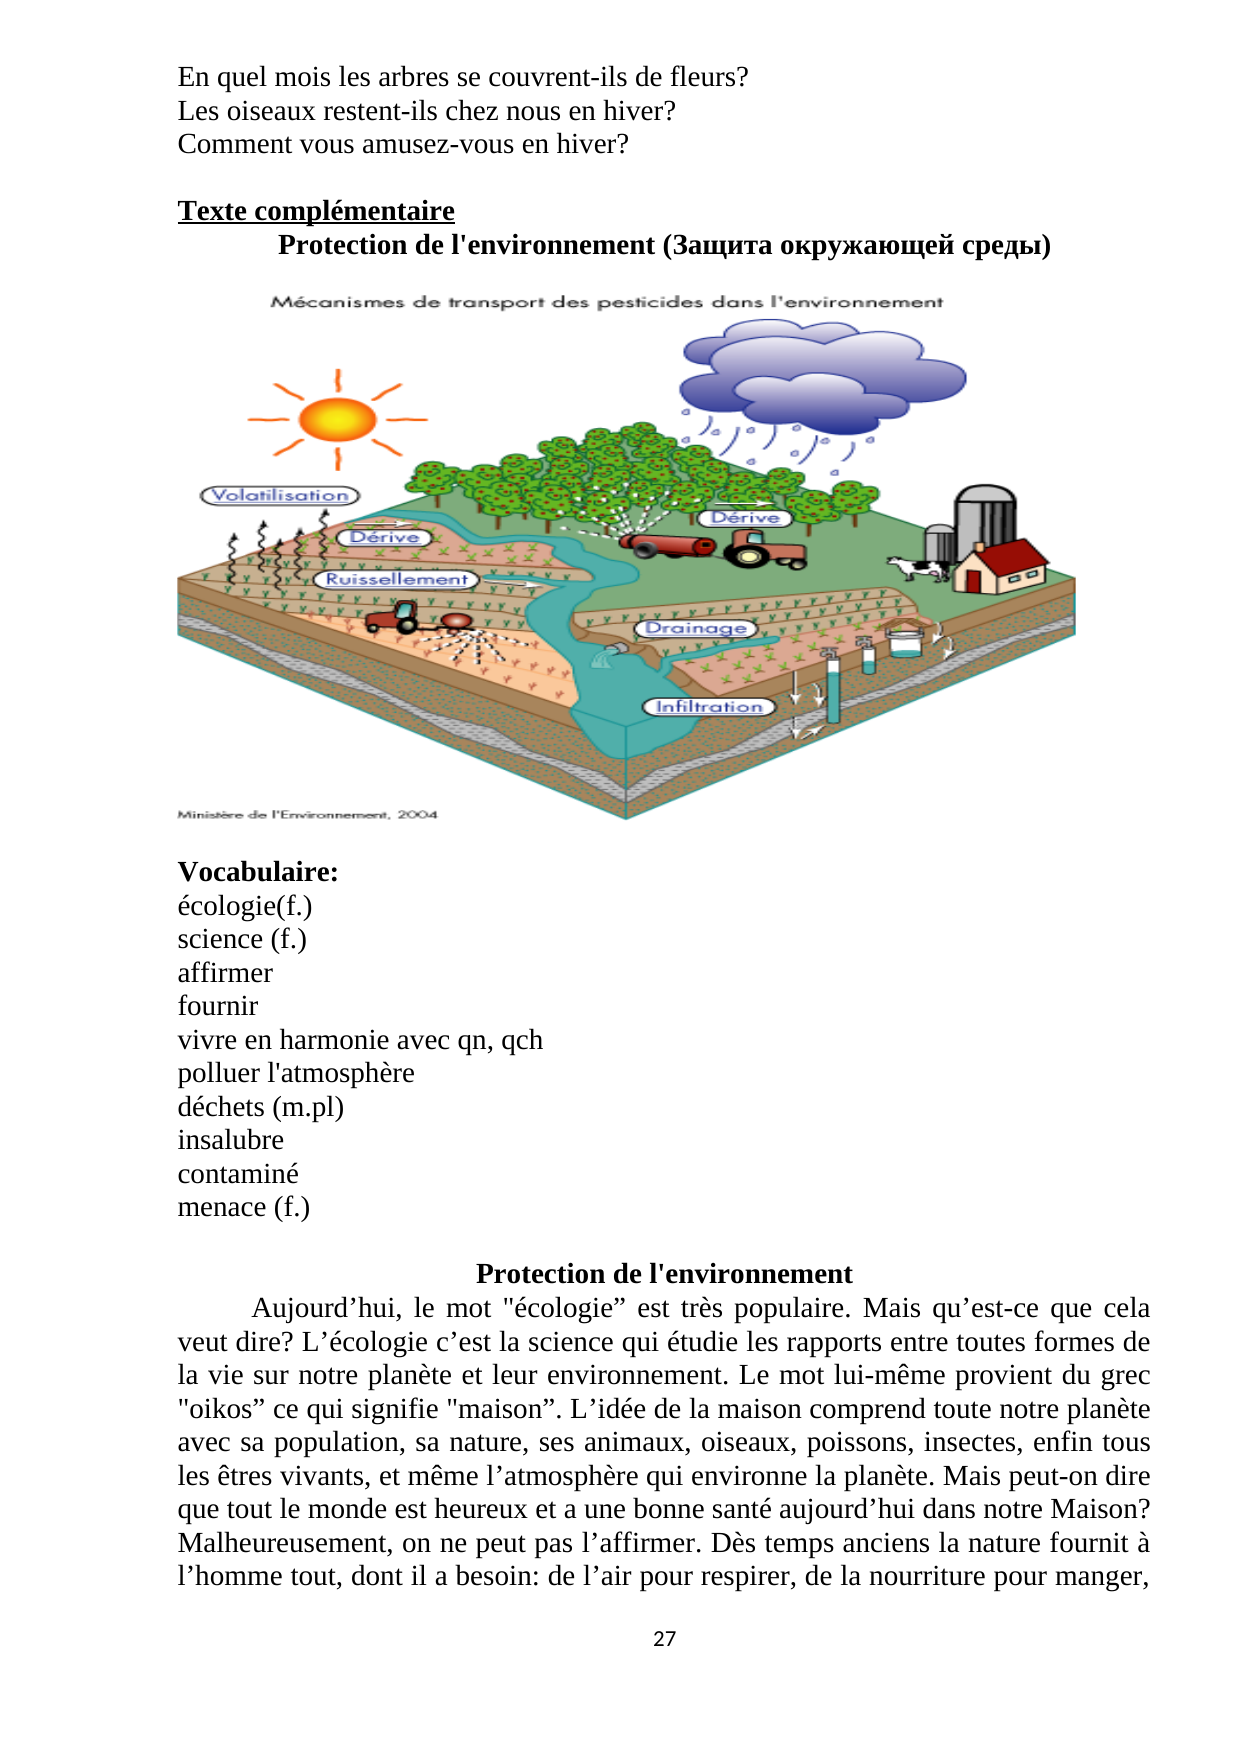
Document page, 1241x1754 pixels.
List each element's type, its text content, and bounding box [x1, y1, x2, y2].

text écologie(f.) [177, 888, 1152, 921]
text Protection de l'environnement (Защита окружающей среды) [177, 227, 1152, 260]
picture [177, 293, 1076, 821]
text En quel mois les arbres se couvrent-ils de fleurs? [177, 59, 1152, 93]
text polluer l'atmosphère [177, 1055, 1152, 1089]
text fournir [177, 988, 1152, 1022]
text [177, 1290, 1152, 1592]
text déchets (m.pl) [177, 1089, 1152, 1122]
text affirmer [177, 955, 1152, 988]
text insalubre [177, 1122, 1152, 1156]
text Les oiseaux restent-ils chez nous en hiver? [177, 93, 1152, 126]
text Protection de l'environnement [177, 1257, 1152, 1290]
text Comment vous amusez-vous en hiver? [177, 126, 1152, 160]
text menace (f.) [177, 1189, 1152, 1223]
text vivre en harmonie avec qn, qch [177, 1022, 1152, 1055]
text science (f.) [177, 921, 1152, 955]
text contaminé [177, 1156, 1152, 1189]
text Texte complémentaire [177, 193, 1152, 227]
text Vocabulaire: [177, 854, 1152, 888]
